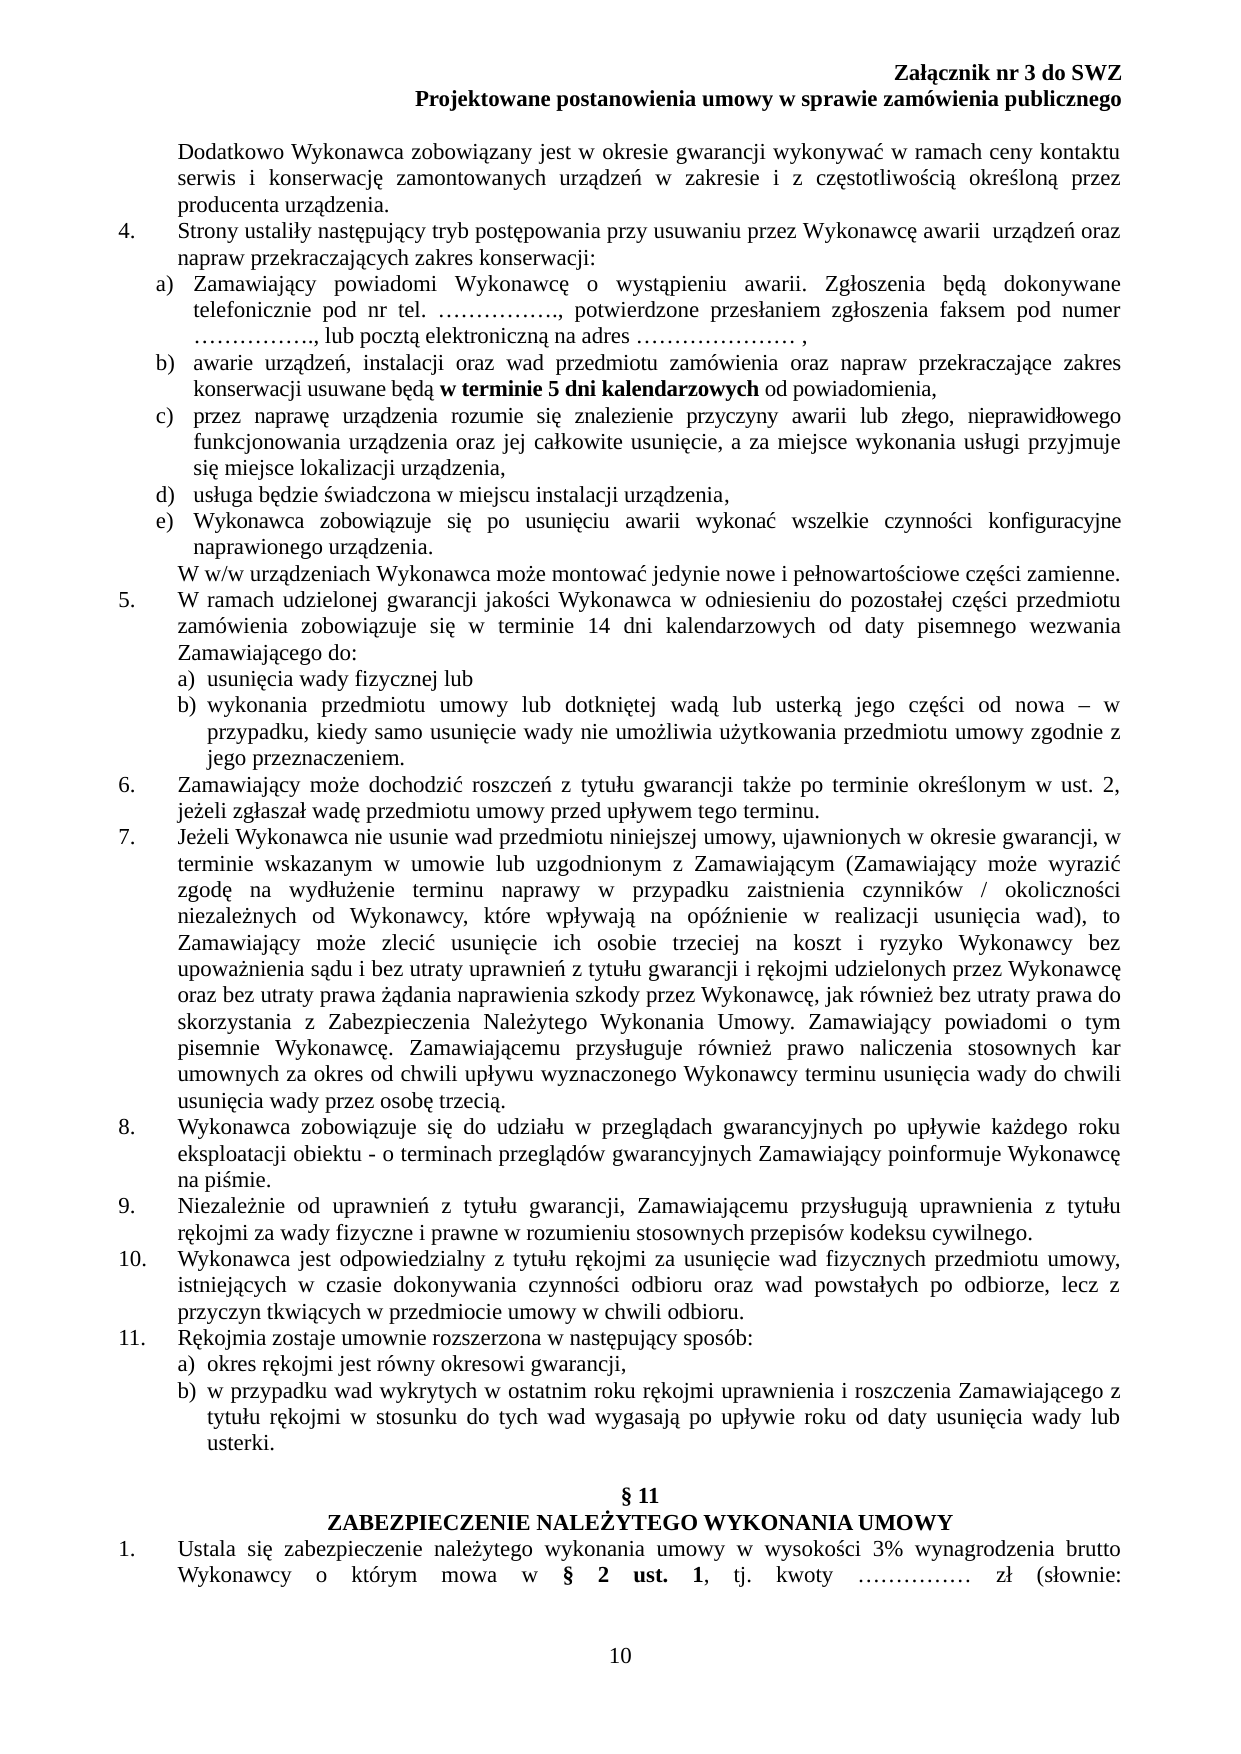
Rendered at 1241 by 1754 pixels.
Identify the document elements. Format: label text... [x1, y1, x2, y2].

text § 11 [148, 1482, 1132, 1508]
list wykonania przedmiotu umowy lub dotkniętej wadą lub usterką jego części od nowa – w przypadku, kiedy samo usunięcie wady nie umożliwia użytkowania przedmiotu umowy zgodnie z jego przeznaczeniem. [177, 692, 1122, 771]
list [118, 138, 1122, 217]
list Jeżeli Wykonawca nie usunie wad przedmiotu niniejszej umowy, ujawnionych w okresie gwarancji, w terminie wskazanym w umowie lub uzgodnionym z Zamawiającym (Zamawiający może wyrazić zgodę na wydłużenie terminu naprawy w przypadku zaistnienia czynników / okoliczności niezależnych od Wykonawcy, które wpływają na opóźnienie w realizacji usunięcia wad), to Zamawiający może zlecić usunięcie ich osobie trzeciej na koszt i ryzyko Wykonawcy bez upoważnienia sądu i bez utraty uprawnień z tytułu gwarancji i rękojmi udzielonych przez Wykonawcę oraz bez utraty prawa żądania naprawienia szkody przez Wykonawcę, jak również bez utraty prawa do skorzystania z Zabezpieczenia Należytego Wykonania Umowy. Zamawiający powiadomi o tym pisemnie Wykonawcę. Zamawiającemu przysługuje również prawo naliczenia stosownych kar umownych za okres od chwili upływu wyznaczonego Wykonawcy terminu usunięcia wady do chwili usunięcia wady przez osobę trzecią. [118, 823, 1122, 1113]
list przez naprawę urządzenia rozumie się znalezienie przyczyny awarii lub złego, nieprawidłowego funkcjonowania urządzenia oraz jej całkowite usunięcie, a za miejsce wykonania usługi przyjmuje się miejsce lokalizacji urządzenia, [156, 402, 1122, 481]
list Wykonawca jest odpowiedzialny z tytułu rękojmi za usunięcie wad fizycznych przedmiotu umowy, istniejących w czasie dokonywania czynności odbioru oraz wad powstałych po odbiorze, lecz z przyczyn tkwiących w przedmiocie umowy w chwili odbioru. [118, 1245, 1122, 1324]
list Rękojmia zostaje umownie rozszerzona w następujący sposób: [118, 1324, 1122, 1350]
list Wykonawca zobowiązuje się po usunięciu awarii wykonać wszelkie czynności konfiguracyjne naprawionego urządzenia. [156, 507, 1122, 560]
list Zamawiający może dochodzić roszczeń z tytułu gwarancji także po terminie określonym w ust. 2, jeżeli zgłaszał wadę przedmiotu umowy przed upływem tego terminu. [118, 771, 1122, 823]
list awarie urządzeń, instalacji oraz wad przedmiotu zamówienia oraz napraw przekraczające zakres konserwacji usuwane będą w terminie 5 dni kalendarzowych od powiadomienia, [156, 349, 1122, 402]
list w przypadku wad wykrytych w ostatnim roku rękojmi uprawnienia i roszczenia Zamawiającego z tytułu rękojmi w stosunku do tych wad wygasają po upływie roku od daty usunięcia wady lub usterki. [177, 1377, 1122, 1456]
list okres rękojmi jest równy okresowi gwarancji, [177, 1350, 1122, 1377]
list Strony ustaliły następujący tryb postępowania przy usuwaniu przez Wykonawcę awarii urządzeń oraz napraw przekraczających zakres konserwacji: [118, 217, 1122, 270]
list W ramach udzielonej gwarancji jakości Wykonawca w odniesieniu do pozostałej części przedmiotu zamówienia zobowiązuje się w terminie 14 dni kalendarzowych od daty pisemnego wezwania Zamawiającego do: [118, 586, 1122, 665]
text W w/w urządzeniach Wykonawca może montować jedynie nowe i pełnowartościowe części zamienne. [177, 560, 1122, 586]
list usunięcia wady fizycznej lub [177, 665, 1122, 692]
text ZABEZPIECZENIE NALEŻYTEGO WYKONANIA UMOWY [148, 1508, 1132, 1535]
list usługa będzie świadczona w miejscu instalacji urządzenia, [156, 481, 1122, 507]
list Niezależnie od uprawnień z tytułu gwarancji, Zamawiającemu przysługują uprawnienia z tytułu rękojmi za wady fizyczne i prawne w rozumieniu stosownych przepisów kodeksu cywilnego. [118, 1192, 1122, 1245]
list Zamawiający powiadomi Wykonawcę o wystąpieniu awarii. Zgłoszenia będą dokonywane telefonicznie pod nr tel. ……………., potwierdzone przesłaniem zgłoszenia faksem pod numer ……………., lub pocztą elektroniczną na adres ………………… , [156, 270, 1122, 349]
list Wykonawca zobowiązuje się do udziału w przeglądach gwarancyjnych po upływie każdego roku eksploatacji obiektu - o terminach przeglądów gwarancyjnych Zamawiający poinformuje Wykonawcę na piśmie. [118, 1113, 1122, 1192]
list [118, 1535, 1122, 1588]
